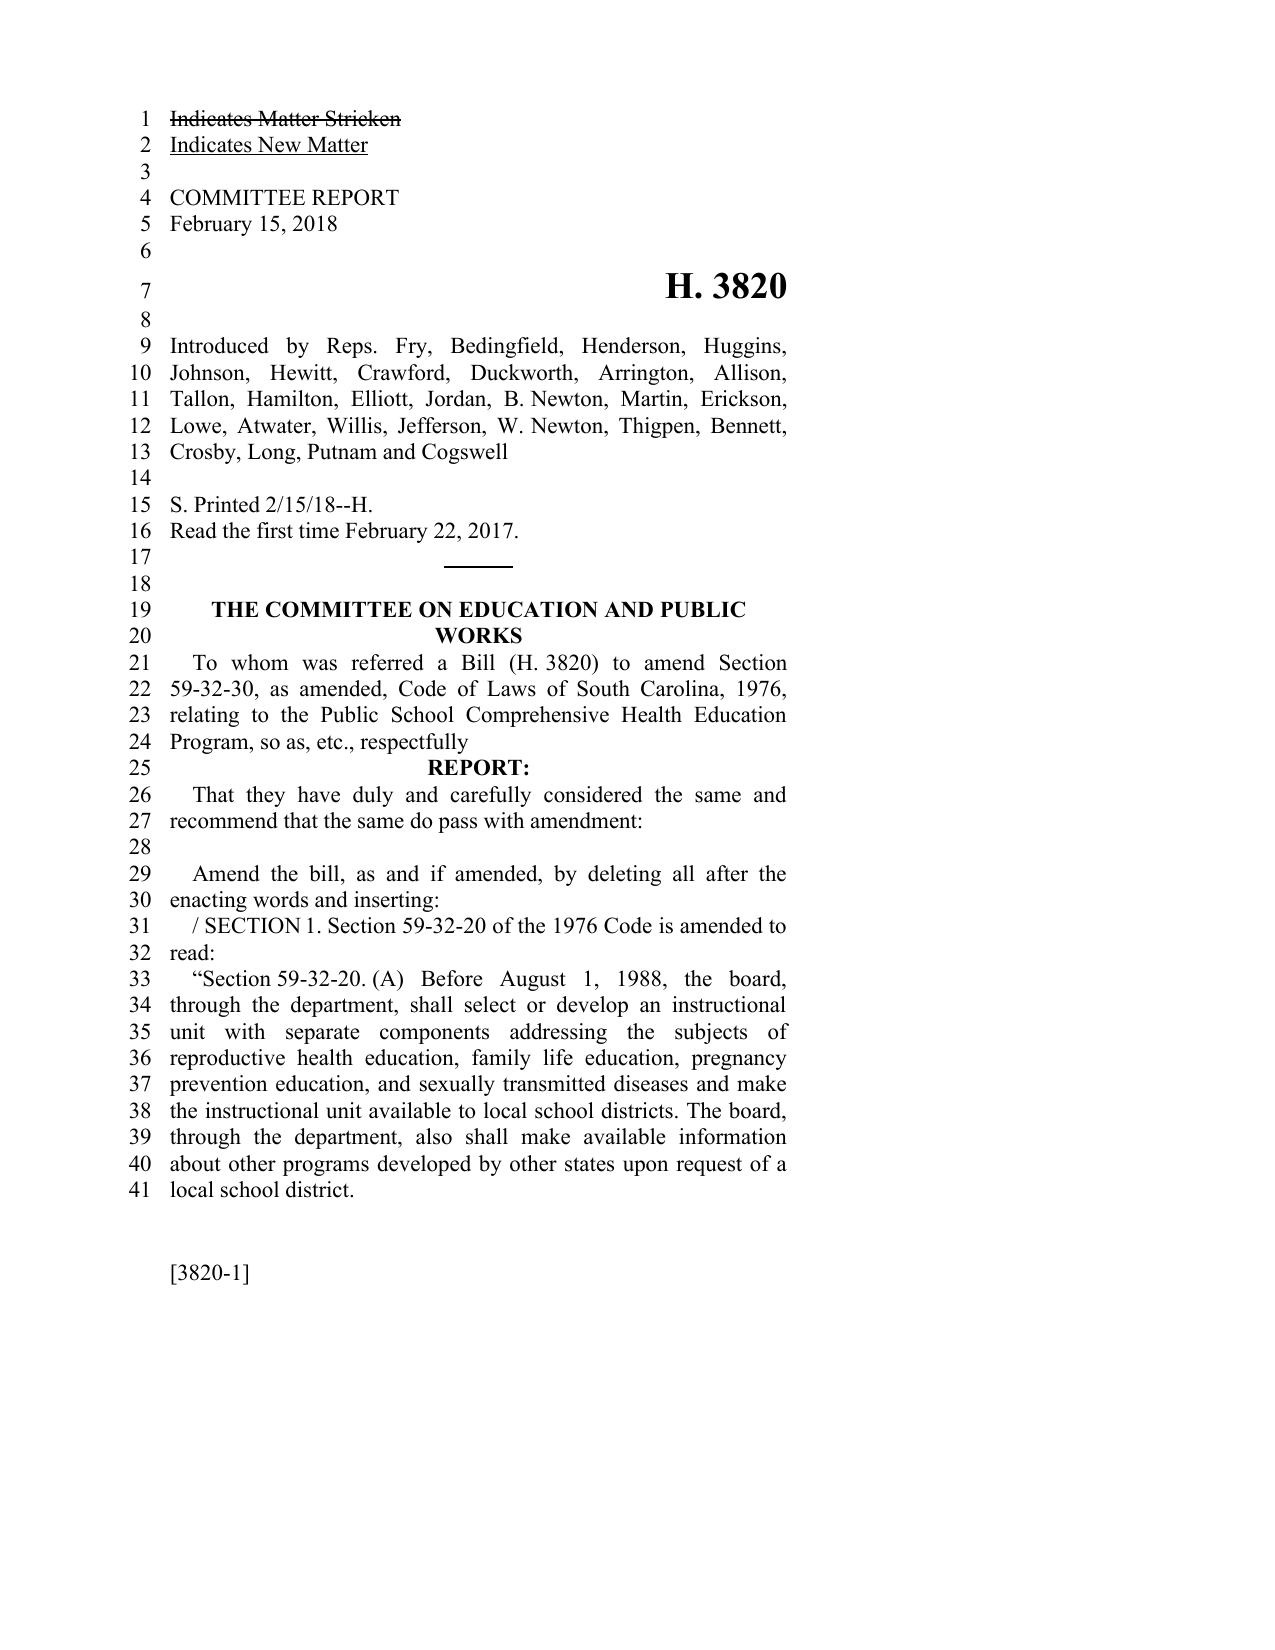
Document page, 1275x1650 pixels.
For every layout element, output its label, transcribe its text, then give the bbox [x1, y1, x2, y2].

text THE COMMITTEE ON EDUCATION AND PUBLIC WORKS [169, 596, 787, 649]
text “Section 59-32-20. (A) Before August 1, 1988, the board, through the department, shall select or develop an instructional unit with separate components addressing the subjects of reproductive health education, family life education, pregnancy prevention education, and sexually transmitted diseases and make the instructional unit available to local school districts. The board, through the department, also shall make available information about other programs developed by other states upon request of a local school district. [169, 965, 787, 1202]
text S. Printed 2/15/18--H. [169, 491, 787, 517]
text Amend the bill, as and if amended, by deleting all after the enacting words and inserting: [169, 860, 787, 912]
text REPORT: [169, 754, 787, 781]
text Read the first time February 22, 2017. [169, 517, 787, 543]
text / SECTION 1. Section 59-32-20 of the 1976 Code is amended to read: [169, 912, 787, 965]
text H. 3820 [169, 263, 787, 306]
text COMMITTEE REPORT [169, 184, 787, 210]
text Indicates New Matter [169, 131, 787, 158]
text Introduced by Reps. Fry, Bedingfield, Henderson, Huggins, Johnson, Hewitt, Crawford, Duckworth, Arrington, Allison, Tallon, Hamilton, Elliott, Jordan, B. Newton, Martin, Erickson, Lowe, Atwater, Willis, Jefferson, W. Newton, Thigpen, Bennett, Crosby, Long, Putnam and Cogswell [169, 333, 787, 464]
text February 15, 2018 [169, 210, 787, 237]
text That they have duly and carefully considered the same and recommend that the same do pass with amendment: [169, 781, 787, 833]
text To whom was referred a Bill (H. 3820) to amend Section 59-32-30, as amended, Code of Laws of South Carolina, 1976, relating to the Public School Comprehensive Health Education Program, so as, etc., respectfully [169, 649, 787, 754]
text Indicates Matter Stricken [169, 105, 787, 131]
